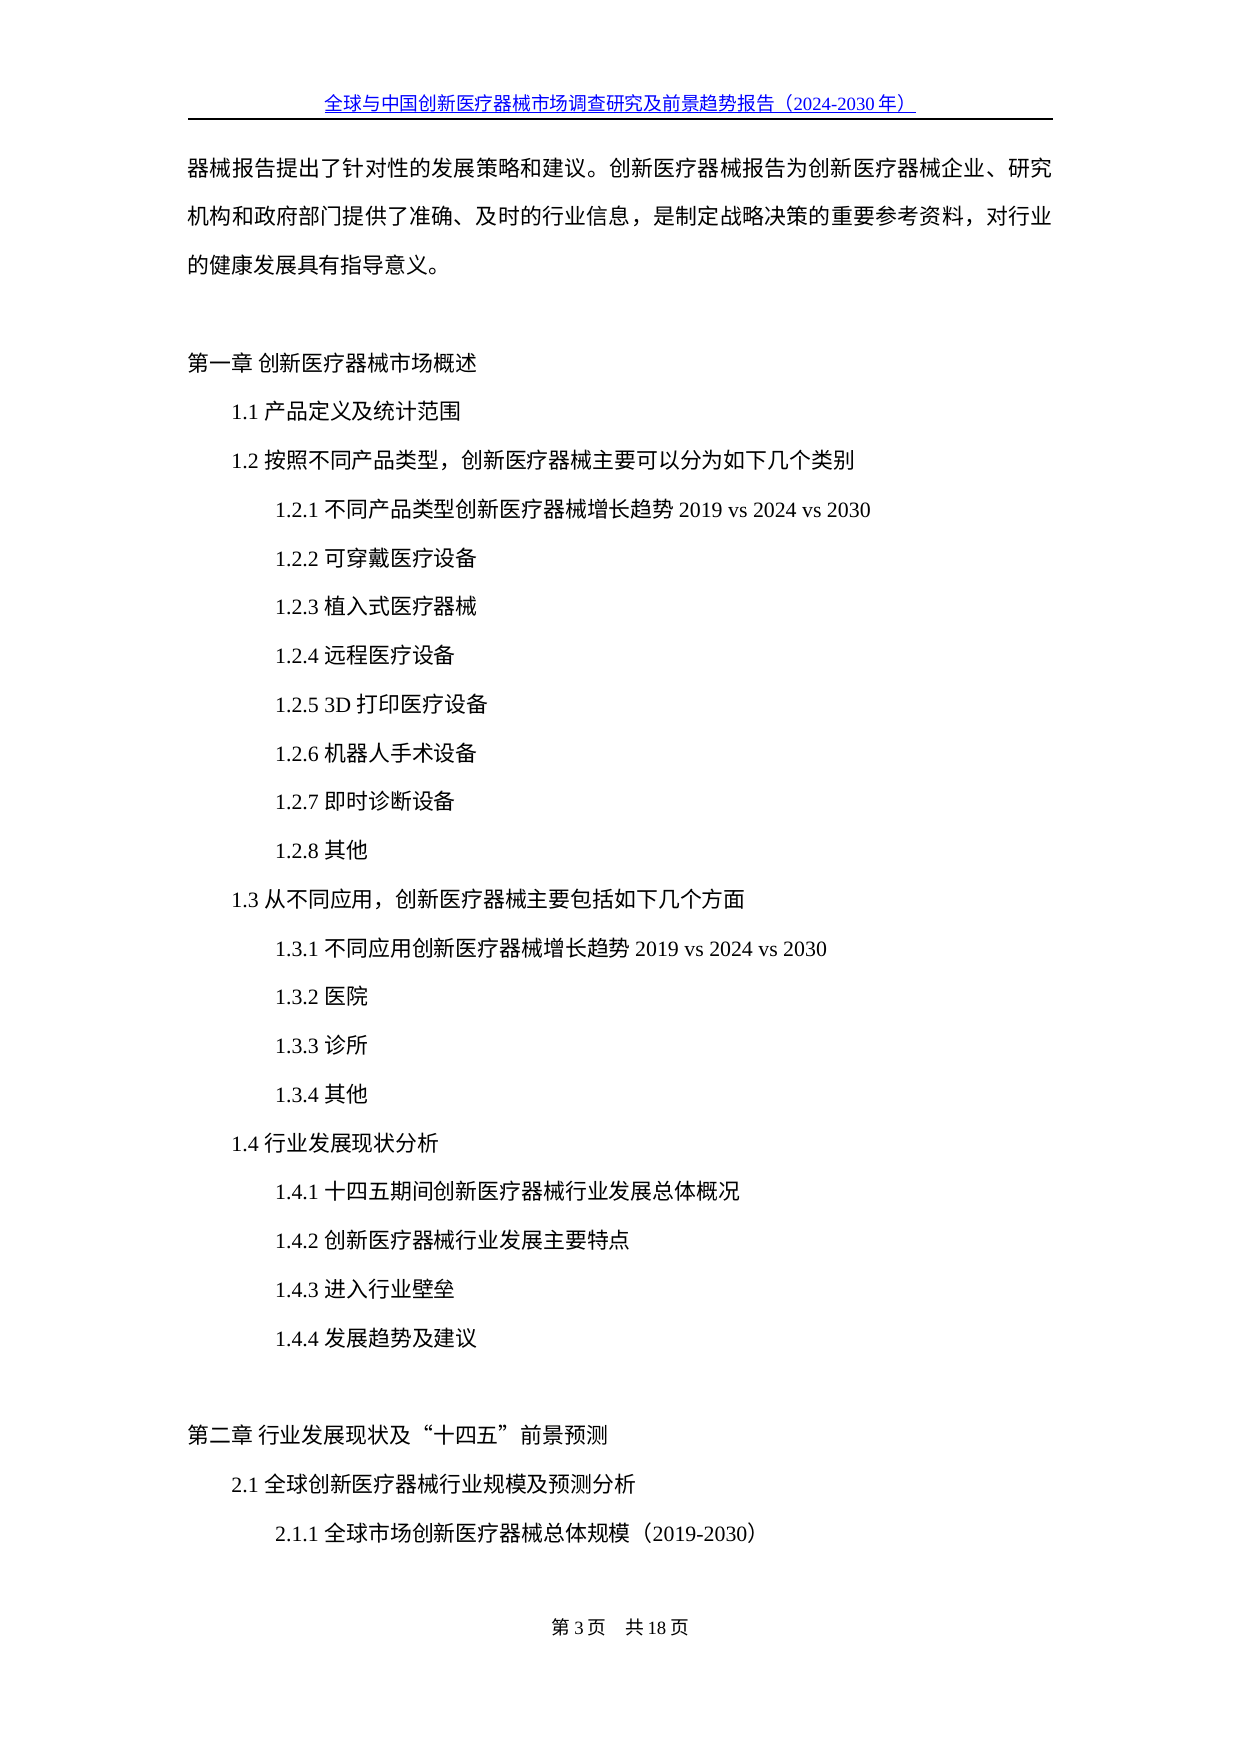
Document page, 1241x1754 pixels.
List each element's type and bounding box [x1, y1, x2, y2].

text [187, 150, 1053, 1548]
